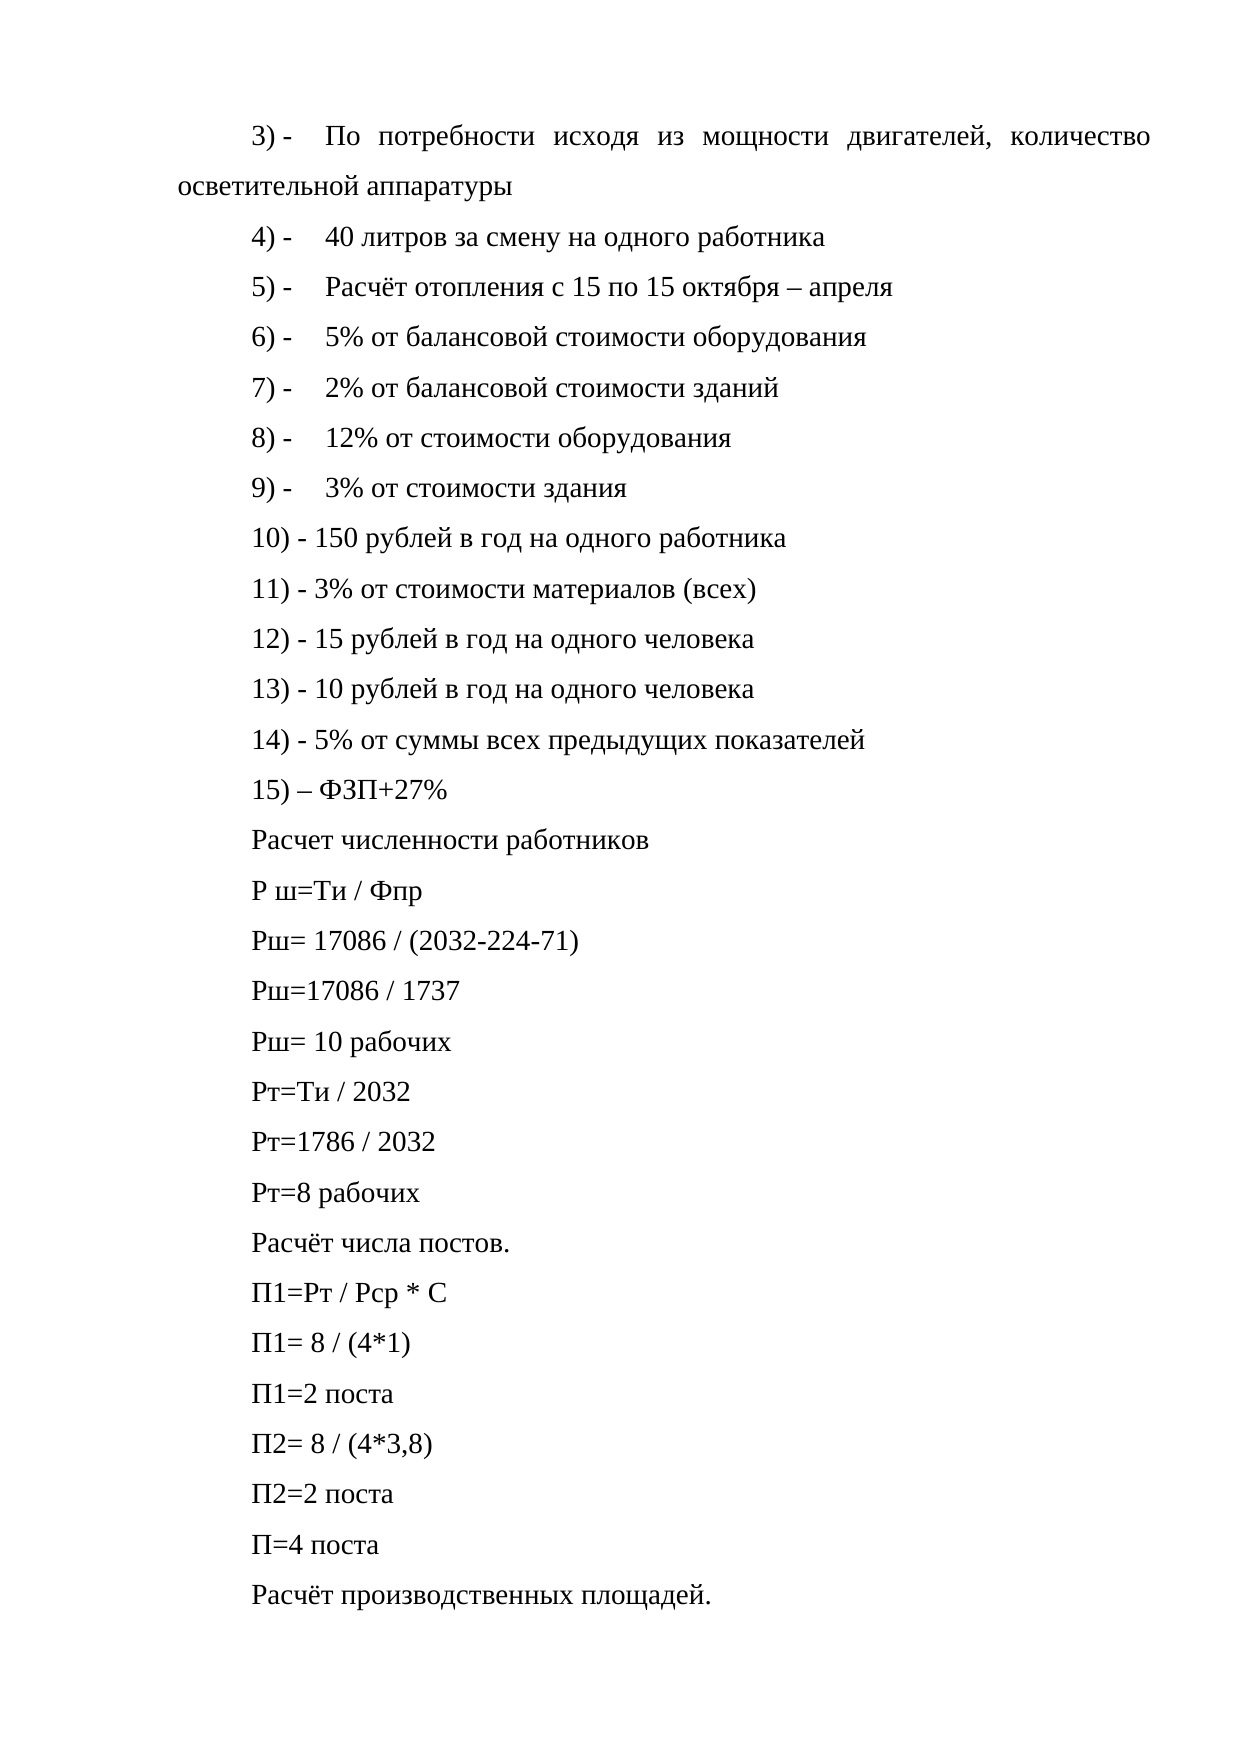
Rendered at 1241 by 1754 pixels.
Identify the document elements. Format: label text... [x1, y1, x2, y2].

subtitle Рт=1786 / 2032 [177, 1124, 1152, 1158]
text Расчёт числа постов. [177, 1225, 1152, 1258]
text П1= 8 / (4*1) [177, 1326, 1152, 1359]
text П=4 поста [177, 1527, 1152, 1560]
text Расчёт производственных площадей. [177, 1577, 1152, 1611]
text 7) - 2% от балансовой стоимости зданий [177, 370, 1152, 403]
text П1=2 поста [177, 1376, 1152, 1409]
text П2= 8 / (4*3,8) [177, 1426, 1152, 1460]
subtitle Рш=17086 / 1737 [177, 973, 1152, 1007]
subtitle Р ш=Ти / Фпр [177, 873, 1152, 906]
subtitle Рт=Ти / 2032 [177, 1074, 1152, 1108]
text 9) - 3% от стоимости здания [177, 470, 1152, 504]
text Рш= 10 рабочих [177, 1024, 1152, 1057]
subtitle П1=Рт / Рср * С [177, 1275, 1152, 1309]
text 4) - 40 литров за смену на одного работника [177, 219, 1152, 252]
text Рт=8 рабочих [177, 1175, 1152, 1208]
text Расчет численности работников [177, 822, 1152, 856]
text 15) – ФЗП+27% [177, 772, 1152, 806]
text 12) - 15 рублей в год на одного человека [177, 621, 1152, 655]
text 10) - 150 рублей в год на одного работника [177, 521, 1152, 554]
text 13) - 10 рублей в год на одного человека [177, 672, 1152, 705]
text 5) - Расчёт отопления с 15 по 15 октября – апреля [177, 269, 1152, 303]
text 14) - 5% от суммы всех предыдущих показателей [177, 722, 1152, 755]
text П2=2 поста [177, 1477, 1152, 1510]
text 8) - 12% от стоимости оборудования [177, 420, 1152, 453]
text 11) - 3% от стоимости материалов (всех) [177, 571, 1152, 604]
subtitle Рш= 17086 / (2032-224-71) [177, 923, 1152, 957]
text 3) - По потребности исходя из мощности двигателей, количество осветительной аппаратуры [177, 118, 1152, 202]
text 6) - 5% от балансовой стоимости оборудования [177, 319, 1152, 353]
